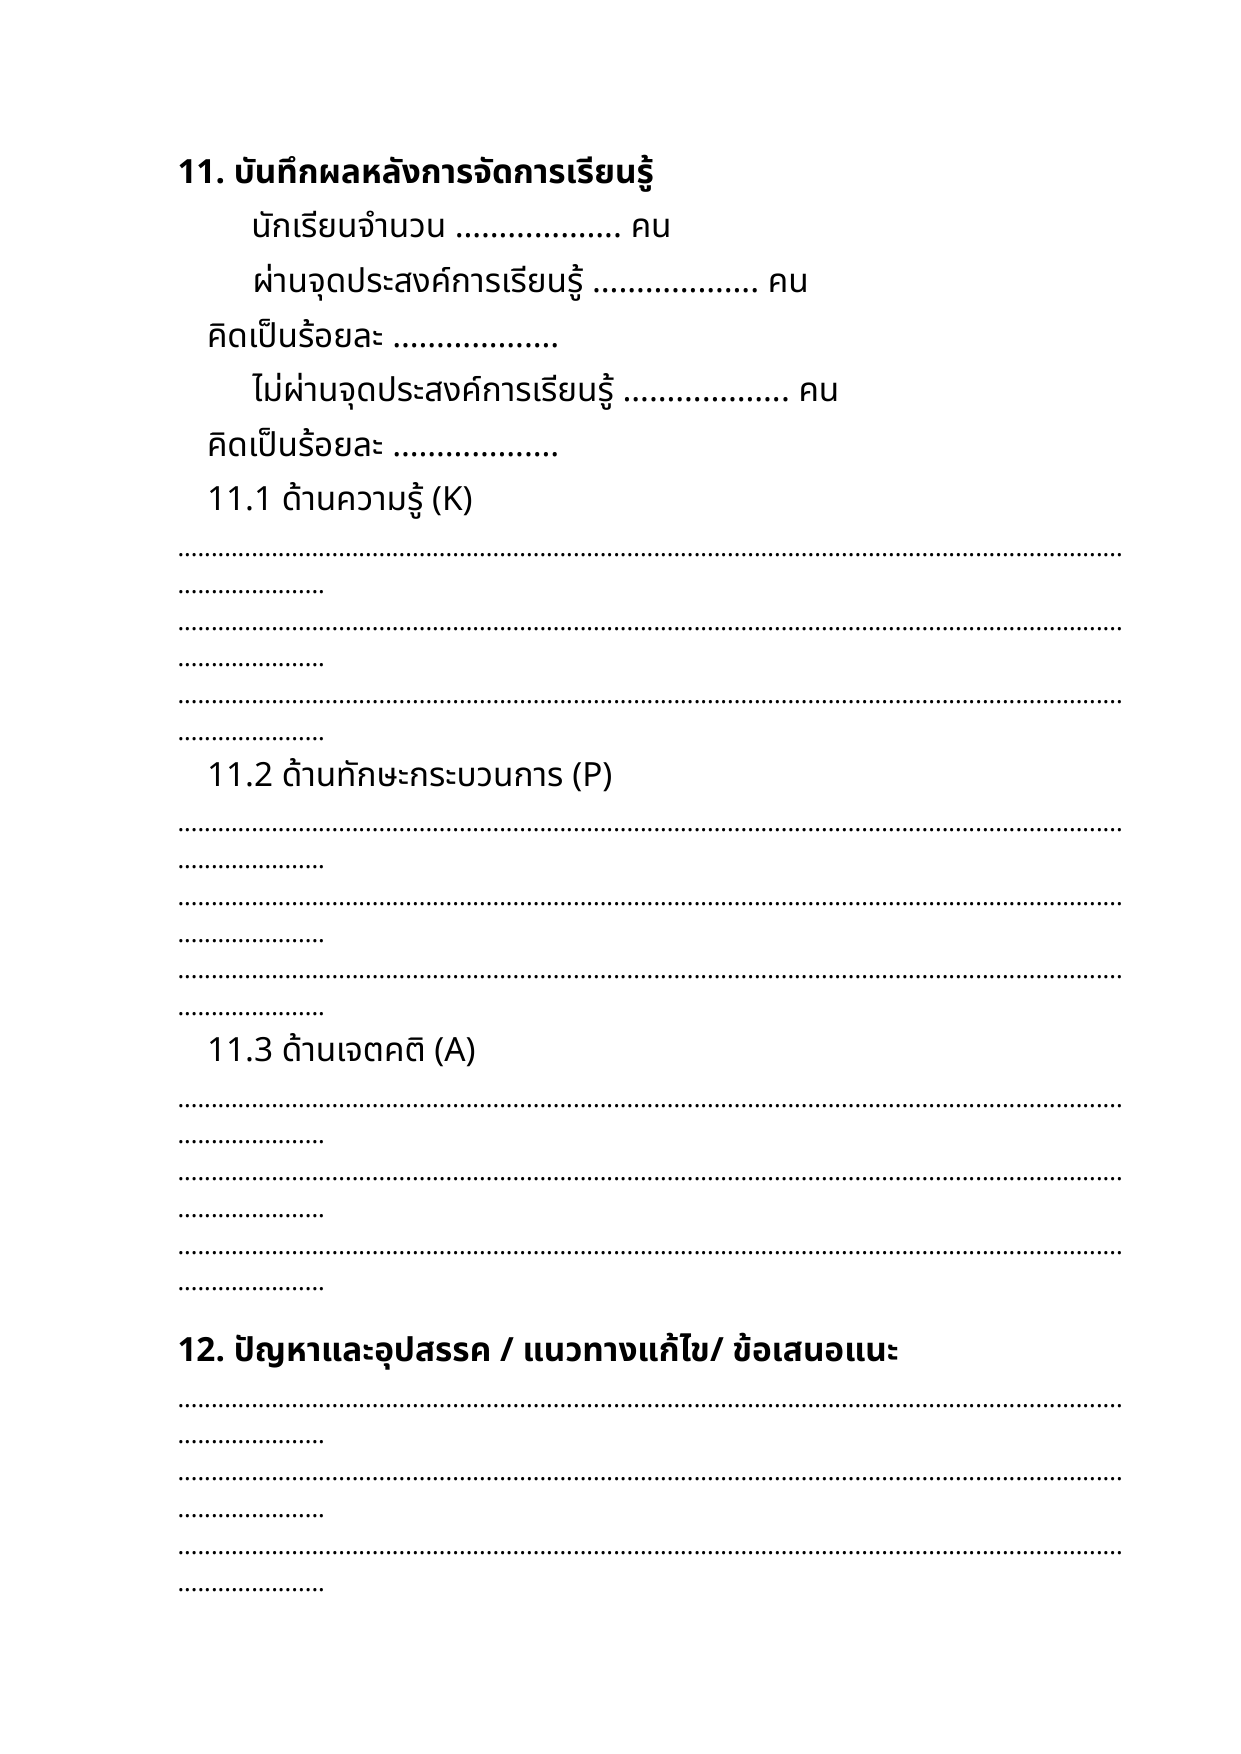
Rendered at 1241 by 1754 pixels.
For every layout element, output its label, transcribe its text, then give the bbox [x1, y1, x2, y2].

text ................................................................................................................................................................... [177, 677, 1122, 748]
text ................................................................................................................................................................... [177, 1080, 1122, 1151]
text ไม่ผ่านจุดประสงค์การเรียนรู้ ………………. คน คิดเป็นร้อยละ ………………. [177, 366, 1122, 471]
text ................................................................................................................................................................... [177, 1380, 1122, 1451]
text ................................................................................................................................................................... [177, 603, 1122, 674]
text 11.2 ด้านทักษะกระบวนการ (P) [177, 750, 1122, 801]
text 11. บันทึกผลหลังการจัดการเรียนรู้ [177, 148, 1122, 198]
text ................................................................................................................................................................... [177, 1154, 1122, 1224]
text 11.1 ด้านความรู้ (K) [177, 475, 1122, 526]
text 12. ปัญหาและอุปสรรค / แนวทางแก้ไข/ ข้อเสนอแนะ [177, 1326, 1122, 1376]
text ................................................................................................................................................................... [177, 1454, 1122, 1525]
text ................................................................................................................................................................... [177, 1527, 1122, 1598]
text ................................................................................................................................................................... [177, 530, 1122, 601]
text ผ่านจุดประสงค์การเรียนรู้ ………………. คน คิดเป็นร้อยละ ………………. [177, 257, 1122, 362]
text ................................................................................................................................................................... [177, 1227, 1122, 1298]
text 11.3 ด้านเจตคติ (A) [177, 1026, 1122, 1076]
text ................................................................................................................................................................... [177, 878, 1122, 949]
text ................................................................................................................................................................... [177, 805, 1122, 876]
text นักเรียนจำนวน ………………. คน [177, 202, 1122, 253]
text ................................................................................................................................................................... [177, 952, 1122, 1023]
